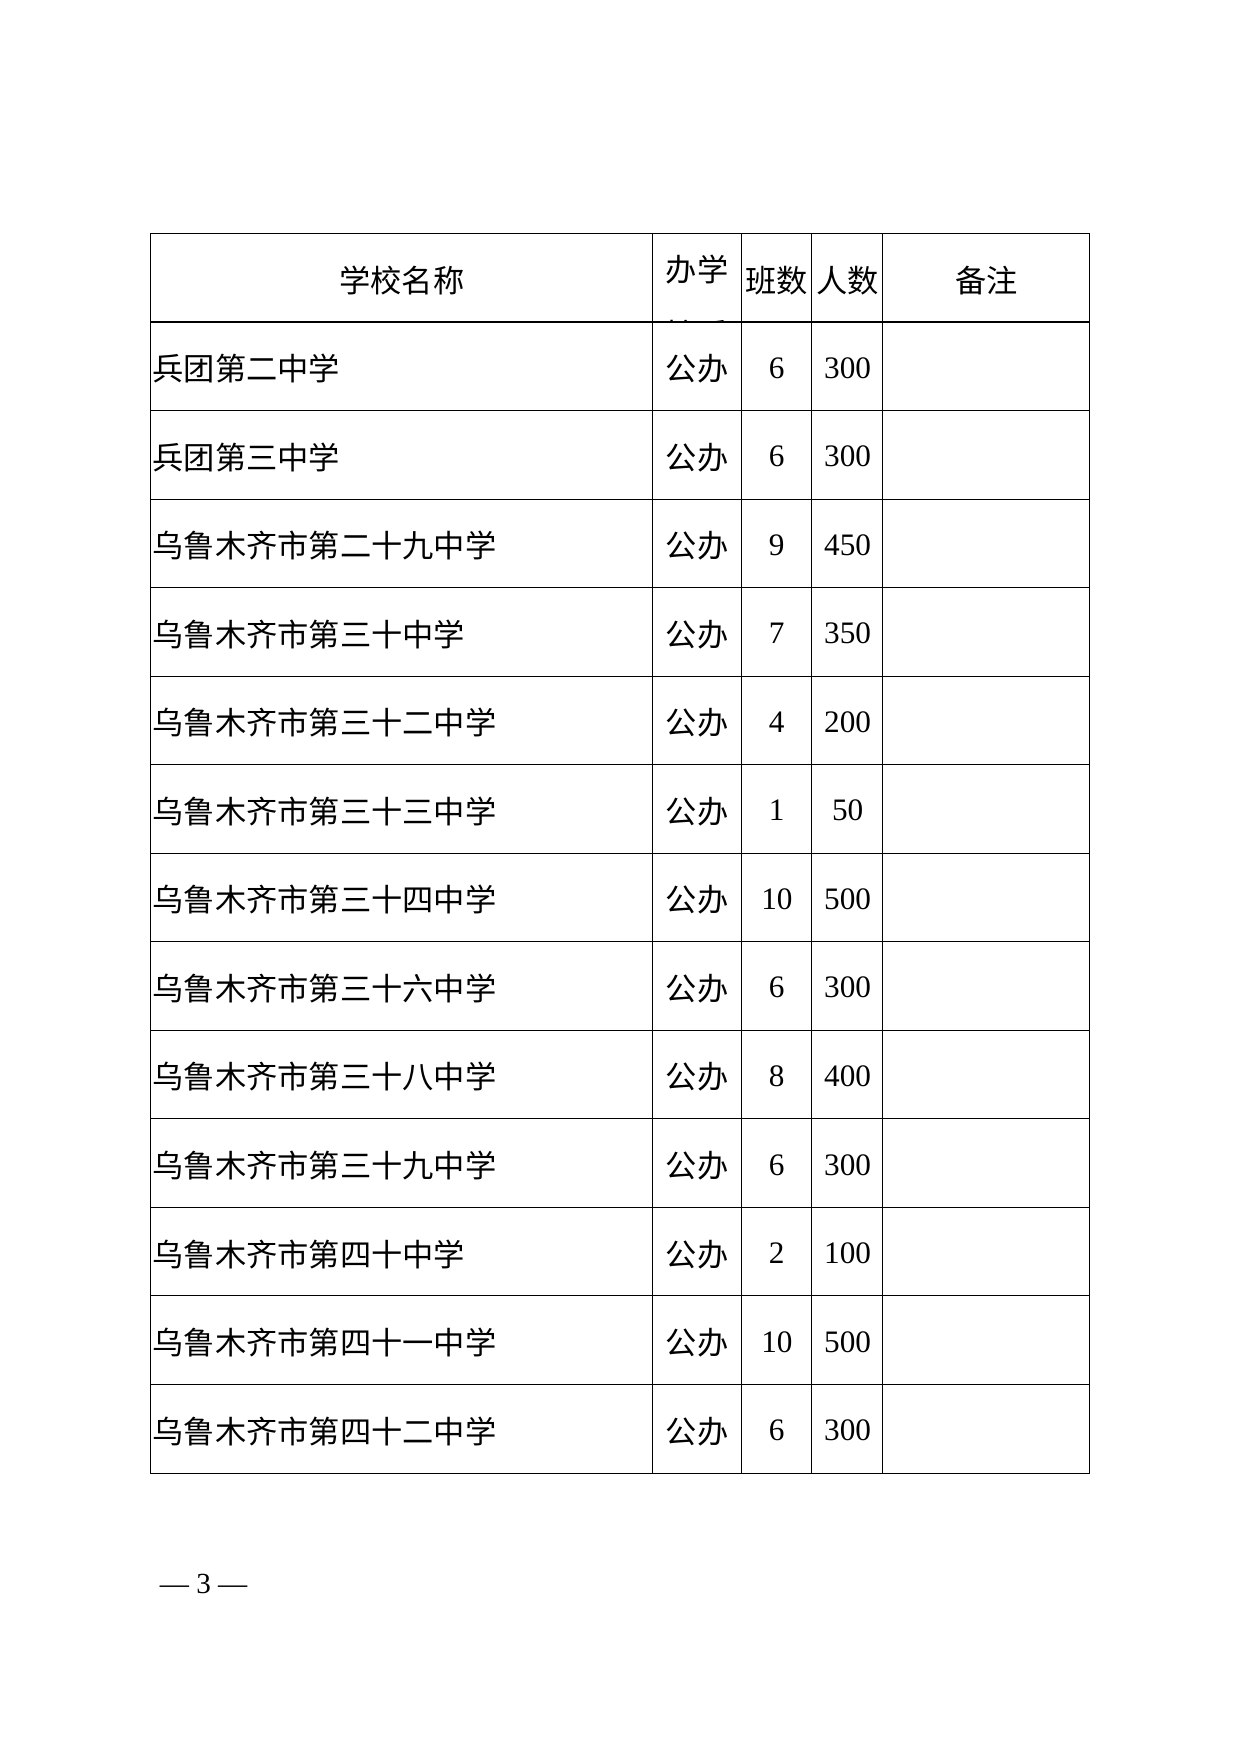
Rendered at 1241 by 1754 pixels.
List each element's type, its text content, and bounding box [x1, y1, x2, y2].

table_cell [883, 1385, 1089, 1472]
table_cell [883, 323, 1089, 410]
table_cell 50 [812, 765, 882, 853]
table_cell 6 [742, 1385, 811, 1472]
table_cell 公办 [653, 1296, 741, 1384]
table_cell 公办 [653, 942, 741, 1030]
table_cell 乌鲁木齐市第三十中学 [151, 588, 652, 676]
table_cell 10 [742, 854, 811, 941]
table_cell [883, 500, 1089, 587]
table_cell [883, 1208, 1089, 1295]
table_cell [883, 854, 1089, 941]
table_cell 乌鲁木齐市第三十二中学 [151, 677, 652, 764]
table_cell [883, 588, 1089, 676]
table_cell 10 [742, 1296, 811, 1384]
table_cell 乌鲁木齐市第四十二中学 [151, 1385, 652, 1472]
table_cell 450 [812, 500, 882, 587]
table_cell 300 [812, 411, 882, 498]
table_cell 6 [742, 323, 811, 410]
table_cell 200 [812, 677, 882, 764]
table_cell 公办 [653, 411, 741, 498]
table_cell 4 [742, 677, 811, 764]
table_cell 乌鲁木齐市第二十九中学 [151, 500, 652, 587]
table_header 人数 [812, 234, 882, 321]
table_cell [883, 677, 1089, 764]
table_cell 乌鲁木齐市第四十一中学 [151, 1296, 652, 1384]
table_cell 乌鲁木齐市第三十六中学 [151, 942, 652, 1030]
table_header 办学性质 [653, 234, 741, 321]
table_cell 公办 [653, 677, 741, 764]
table_cell [883, 765, 1089, 853]
table_cell 7 [742, 588, 811, 676]
table_cell 300 [812, 323, 882, 410]
table_cell 300 [812, 942, 882, 1030]
table_cell 100 [812, 1208, 882, 1295]
table_cell 公办 [653, 1208, 741, 1295]
table_cell 8 [742, 1031, 811, 1118]
table_cell [883, 942, 1089, 1030]
table_cell 乌鲁木齐市第三十八中学 [151, 1031, 652, 1118]
table_cell 公办 [653, 1031, 741, 1118]
table_cell [883, 1296, 1089, 1384]
table_cell 6 [742, 942, 811, 1030]
table_cell 公办 [653, 854, 741, 941]
table_header 学校名称 [151, 234, 652, 321]
table_cell 300 [812, 1385, 882, 1472]
table_cell 1 [742, 765, 811, 853]
table_cell 公办 [653, 1119, 741, 1207]
table_cell 公办 [653, 1385, 741, 1472]
table_cell 公办 [653, 500, 741, 587]
table_cell 9 [742, 500, 811, 587]
table_cell 500 [812, 1296, 882, 1384]
table_cell 300 [812, 1119, 882, 1207]
table_cell [883, 1031, 1089, 1118]
table_cell 350 [812, 588, 882, 676]
table_header 班数 [742, 234, 811, 321]
table_cell 乌鲁木齐市第四十中学 [151, 1208, 652, 1295]
table_cell 兵团第三中学 [151, 411, 652, 498]
table_cell 6 [742, 411, 811, 498]
table_cell [883, 411, 1089, 498]
table_cell 乌鲁木齐市第三十九中学 [151, 1119, 652, 1207]
table_cell 500 [812, 854, 882, 941]
table_header 备注 [883, 234, 1089, 321]
table_cell 6 [742, 1119, 811, 1207]
table_cell 公办 [653, 323, 741, 410]
table_cell 兵团第二中学 [151, 323, 652, 410]
table_cell 乌鲁木齐市第三十四中学 [151, 854, 652, 941]
table_cell 2 [742, 1208, 811, 1295]
table_cell [883, 1119, 1089, 1207]
table_cell 400 [812, 1031, 882, 1118]
table_cell 公办 [653, 588, 741, 676]
table_cell 乌鲁木齐市第三十三中学 [151, 765, 652, 853]
table_cell 公办 [653, 765, 741, 853]
